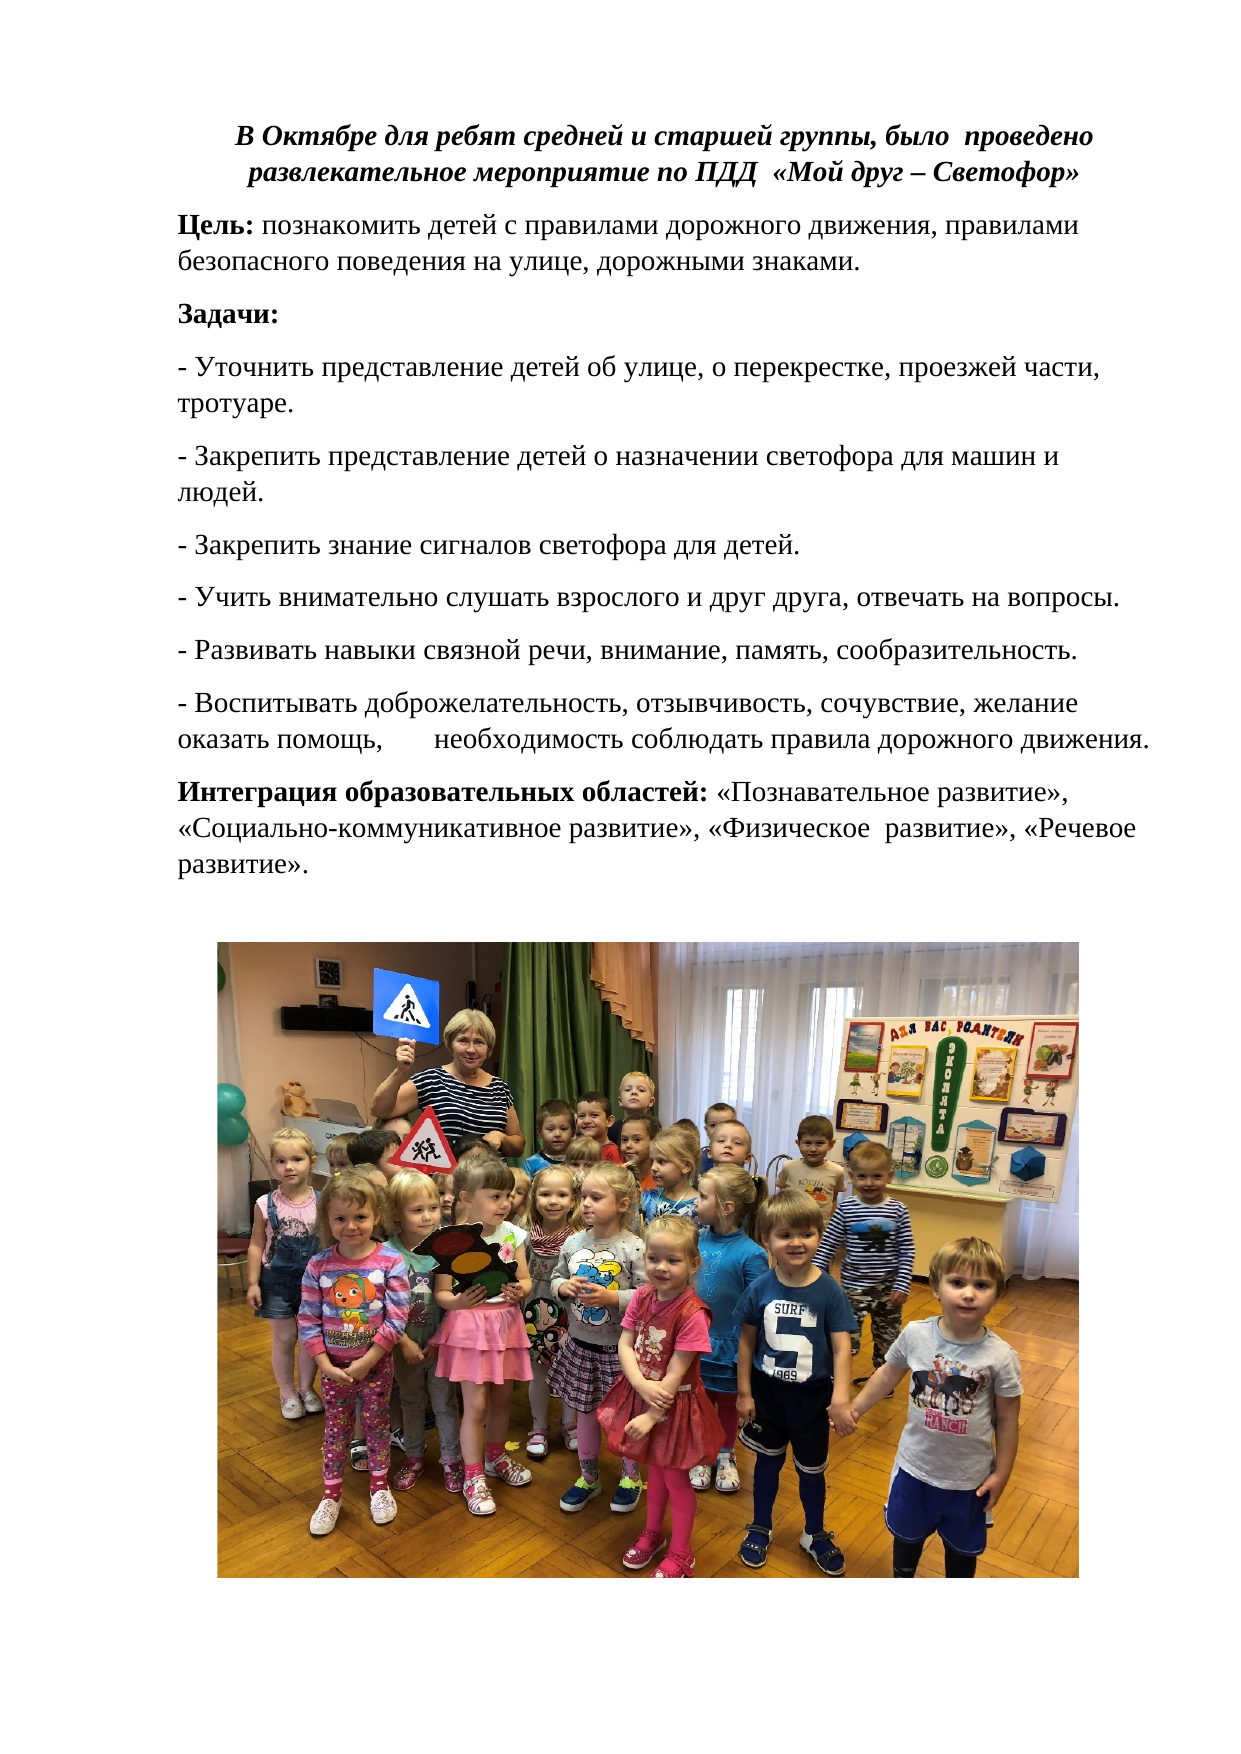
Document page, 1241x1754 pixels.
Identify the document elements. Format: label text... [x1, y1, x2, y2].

text - Закрепить представление детей о назначении светофора для машин и людей. [177, 438, 1152, 507]
text - Уточнить представление детей об улице, о перекрестке, проезжей части, тротуаре. [177, 349, 1152, 418]
text - Учить внимательно слушать взрослого и друг друга, отвечать на вопросы. [177, 579, 1152, 613]
text Задачи: [177, 296, 1152, 329]
text В Октябре для ребят средней и старшей группы, было проведено развлекательное мероприятие по ПДД «Мой друг – Светофор» [177, 118, 1152, 188]
picture [217, 942, 1079, 1578]
text Интеграция образовательных областей: «Познавательное развитие», «Социально-коммуникативное развитие», «Физическое развитие», «Речевое развитие». [177, 774, 1152, 880]
text - Закрепить знание сигналов светофора для детей. [177, 527, 1152, 560]
text - Развивать навыки связной речи, внимание, память, сообразительность. [177, 632, 1152, 666]
text - Воспитывать доброжелательность, отзывчивость, сочувствие, желание оказать помощь, необходимость соблюдать правила дорожного движения. [177, 685, 1152, 755]
text Цель: познакомить детей с правилами дорожного движения, правилами безопасного поведения на улице, дорожными знаками. [177, 207, 1152, 277]
